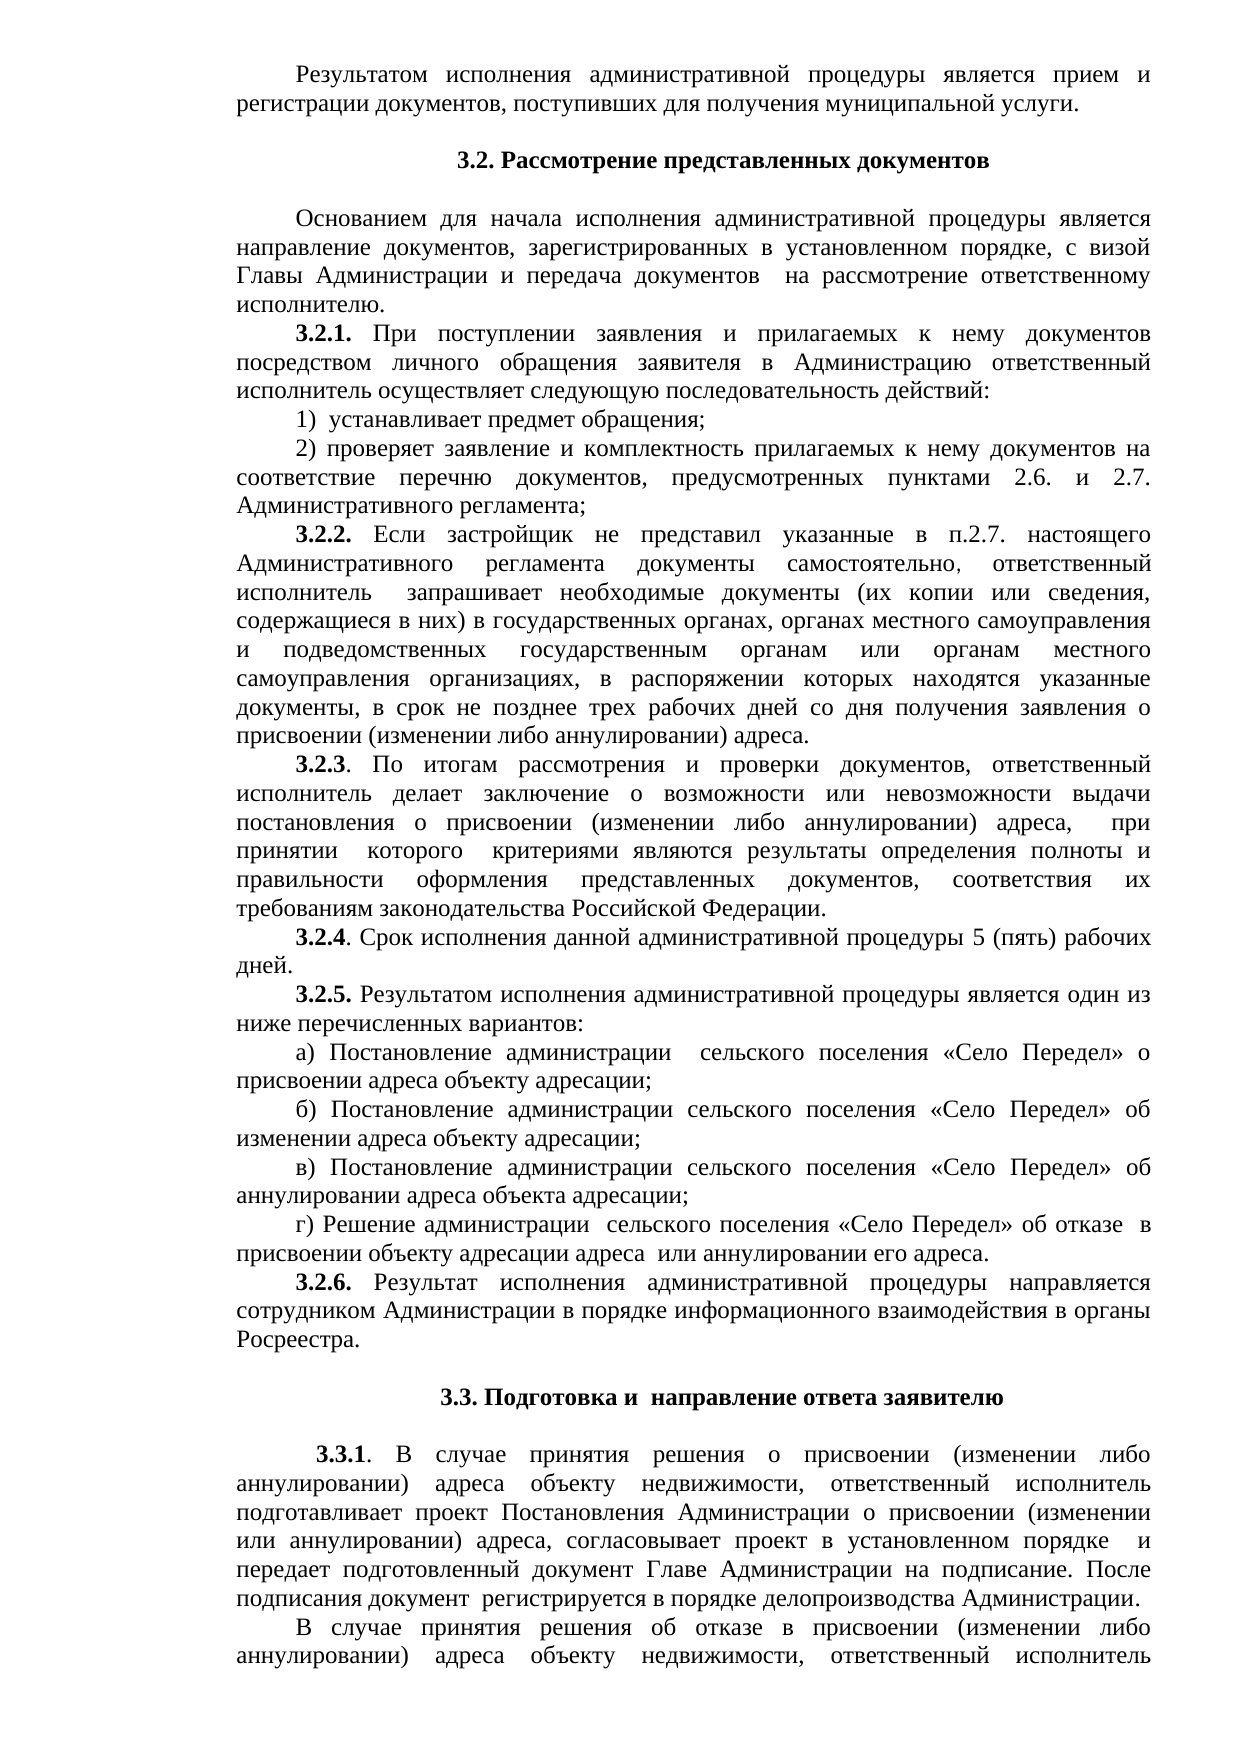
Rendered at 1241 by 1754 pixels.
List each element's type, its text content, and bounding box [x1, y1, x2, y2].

text 3.2.4. Срок исполнения данной административной процедуры 5 (пять) рабочих дней. [236, 922, 1152, 979]
text 3.2.5. Результатом исполнения административной процедуры является один из ниже перечисленных вариантов: [236, 979, 1152, 1037]
text 3.2.6. Результат исполнения административной процедуры направляется сотрудником Администрации в порядке информационного взаимодействия в органы Росреестра. [236, 1267, 1152, 1353]
text б) Постановление администрации сельского поселения «Село Передел» об изменении адреса объекту адресации; [236, 1094, 1152, 1152]
text г) Решение администрации сельского поселения «Село Передел» об отказе в присвоении объекту адресации адреса или аннулировании его адреса. [236, 1209, 1152, 1267]
text в) Постановление администрации сельского поселения «Село Передел» об аннулировании адреса объекта адресации; [236, 1152, 1152, 1209]
text Основанием для начала исполнения административной процедуры является направление документов, зарегистрированных в установленном порядке, с визой Главы Администрации и передача документов на рассмотрение ответственному исполнителю. [236, 203, 1152, 318]
text 3.2. Рассмотрение представленных документов [236, 145, 1152, 174]
text а) Постановление администрации сельского поселения «Село Передел» о присвоении адреса объекту адресации; [236, 1037, 1152, 1094]
text 1) устанавливает предмет обращения; [236, 404, 1152, 433]
text Результатом исполнения административной процедуры является прием и регистрации документов, поступивших для получения муниципальной услуги. [236, 59, 1152, 117]
text 3.2.2. Если застройщик не представил указанные в п.2.7. настоящего Административного регламента документы самостоятельно, ответственный исполнитель запрашивает необходимые документы (их копии или сведения, содержащиеся в них) в государственных органах, органах местного самоуправления и подведомственных государственным органам или органам местного самоуправления организациях, в распоряжении которых находятся указанные документы, в срок не позднее трех рабочих дней со дня получения заявления о присвоении (изменении либо аннулировании) адреса. [236, 519, 1152, 749]
text 2) проверяет заявление и комплектность прилагаемых к нему документов на соответствие перечню документов, предусмотренных пунктами 2.6. и 2.7. Административного регламента; [236, 433, 1152, 519]
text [236, 1612, 1152, 1669]
text 3.3. Подготовка и направление ответа заявителю [236, 1382, 1152, 1411]
text 3.2.1. При поступлении заявления и прилагаемых к нему документов посредством личного обращения заявителя в Администрацию ответственный исполнитель осуществляет следующую последовательность действий: [236, 318, 1152, 404]
text 3.2.3. По итогам рассмотрения и проверки документов, ответственный исполнитель делает заключение о возможности или невозможности выдачи постановления о присвоении (изменении либо аннулировании) адреса, при принятии которого критериями являются результаты определения полноты и правильности оформления представленных документов, соответствия их требованиям законодательства Российской Федерации. [236, 749, 1152, 922]
text 3.3.1. В случае принятия решения о присвоении (изменении либо аннулировании) адреса объекту недвижимости, ответственный исполнитель подготавливает проект Постановления Администрации о присвоении (изменении или аннулировании) адреса, согласовывает проект в установленном порядке и передает подготовленный документ Главе Администрации на подписание. После подписания документ регистрируется в порядке делопроизводства Администрации. [236, 1439, 1152, 1612]
